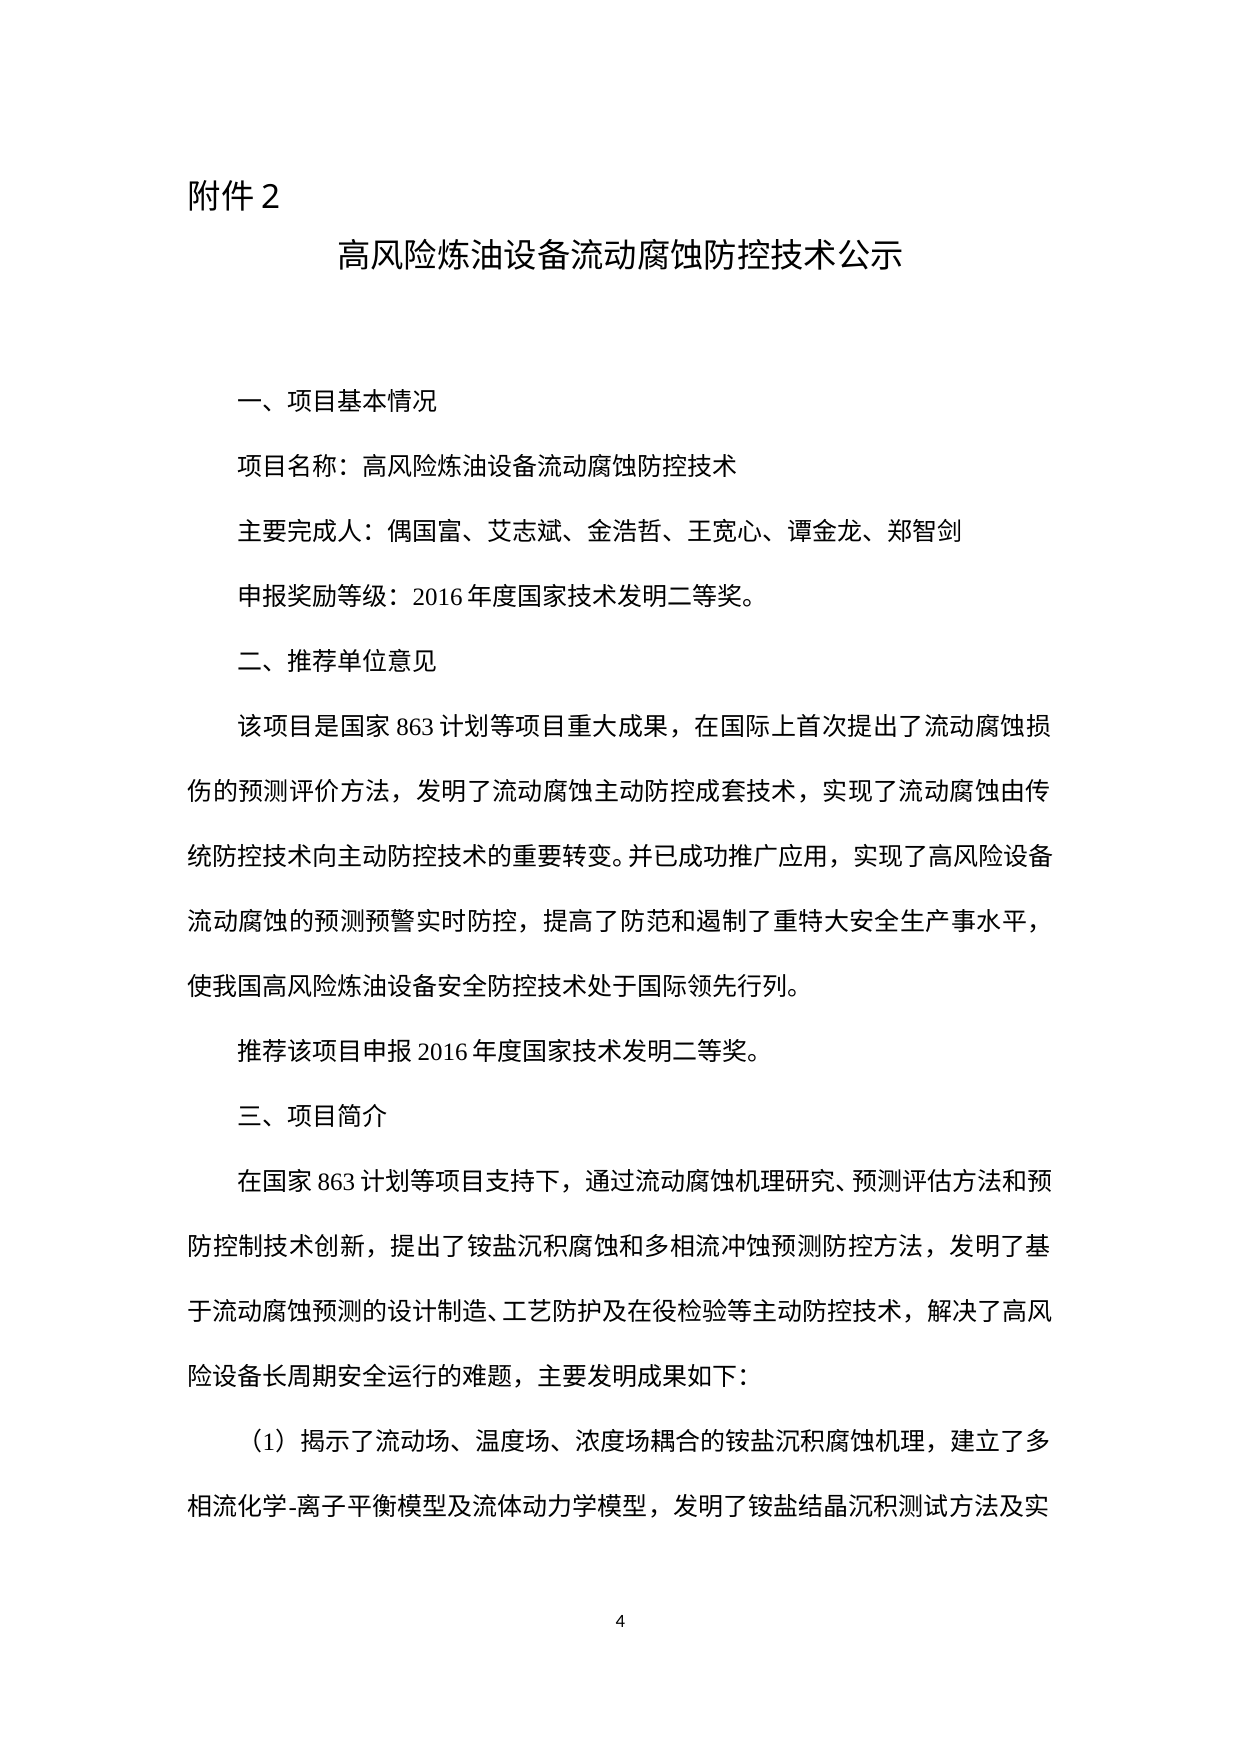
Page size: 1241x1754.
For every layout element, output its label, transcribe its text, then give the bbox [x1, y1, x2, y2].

text 项目名称：高风险炼油设备流动腐蚀防控技术 [187, 432, 1053, 497]
text 申报奖励等级：2016年度国家技术发明二等奖。 [187, 562, 1053, 627]
text 该项目是国家863计划等项目重大成果，在国际上首次提出了流动腐蚀损伤的预测评价方法，发明了流动腐蚀主动防控成套技术，实现了流动腐蚀由传统防控技术向主动防控技术的重要转变。并已成功推广应用，实现了高风险设备流动腐蚀的预测预警实时防控，提高了防范和遏制了重特大安全生产事水平，使我国高风险炼油设备安全防控技术处于国际领先行列。 [187, 692, 1053, 1017]
text 高风险炼油设备流动腐蚀防控技术公示 [187, 220, 1053, 285]
text 附件2 [187, 162, 1053, 220]
text 主要完成人：偶国富、艾志斌、金浩哲、王宽心、谭金龙、郑智剑 [187, 497, 1053, 562]
list 二、推荐单位意见 [187, 627, 1053, 692]
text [187, 1407, 1053, 1537]
list 三、项目简介 [187, 1082, 1053, 1147]
text 在国家863计划等项目支持下，通过流动腐蚀机理研究、预测评估方法和预防控制技术创新，提出了铵盐沉积腐蚀和多相流冲蚀预测防控方法，发明了基于流动腐蚀预测的设计制造、工艺防护及在役检验等主动防控技术，解决了高风险设备长周期安全运行的难题，主要发明成果如下： [187, 1147, 1053, 1407]
text 推荐该项目申报2016年度国家技术发明二等奖。 [187, 1017, 1053, 1082]
list 一、项目基本情况 [187, 367, 1053, 432]
